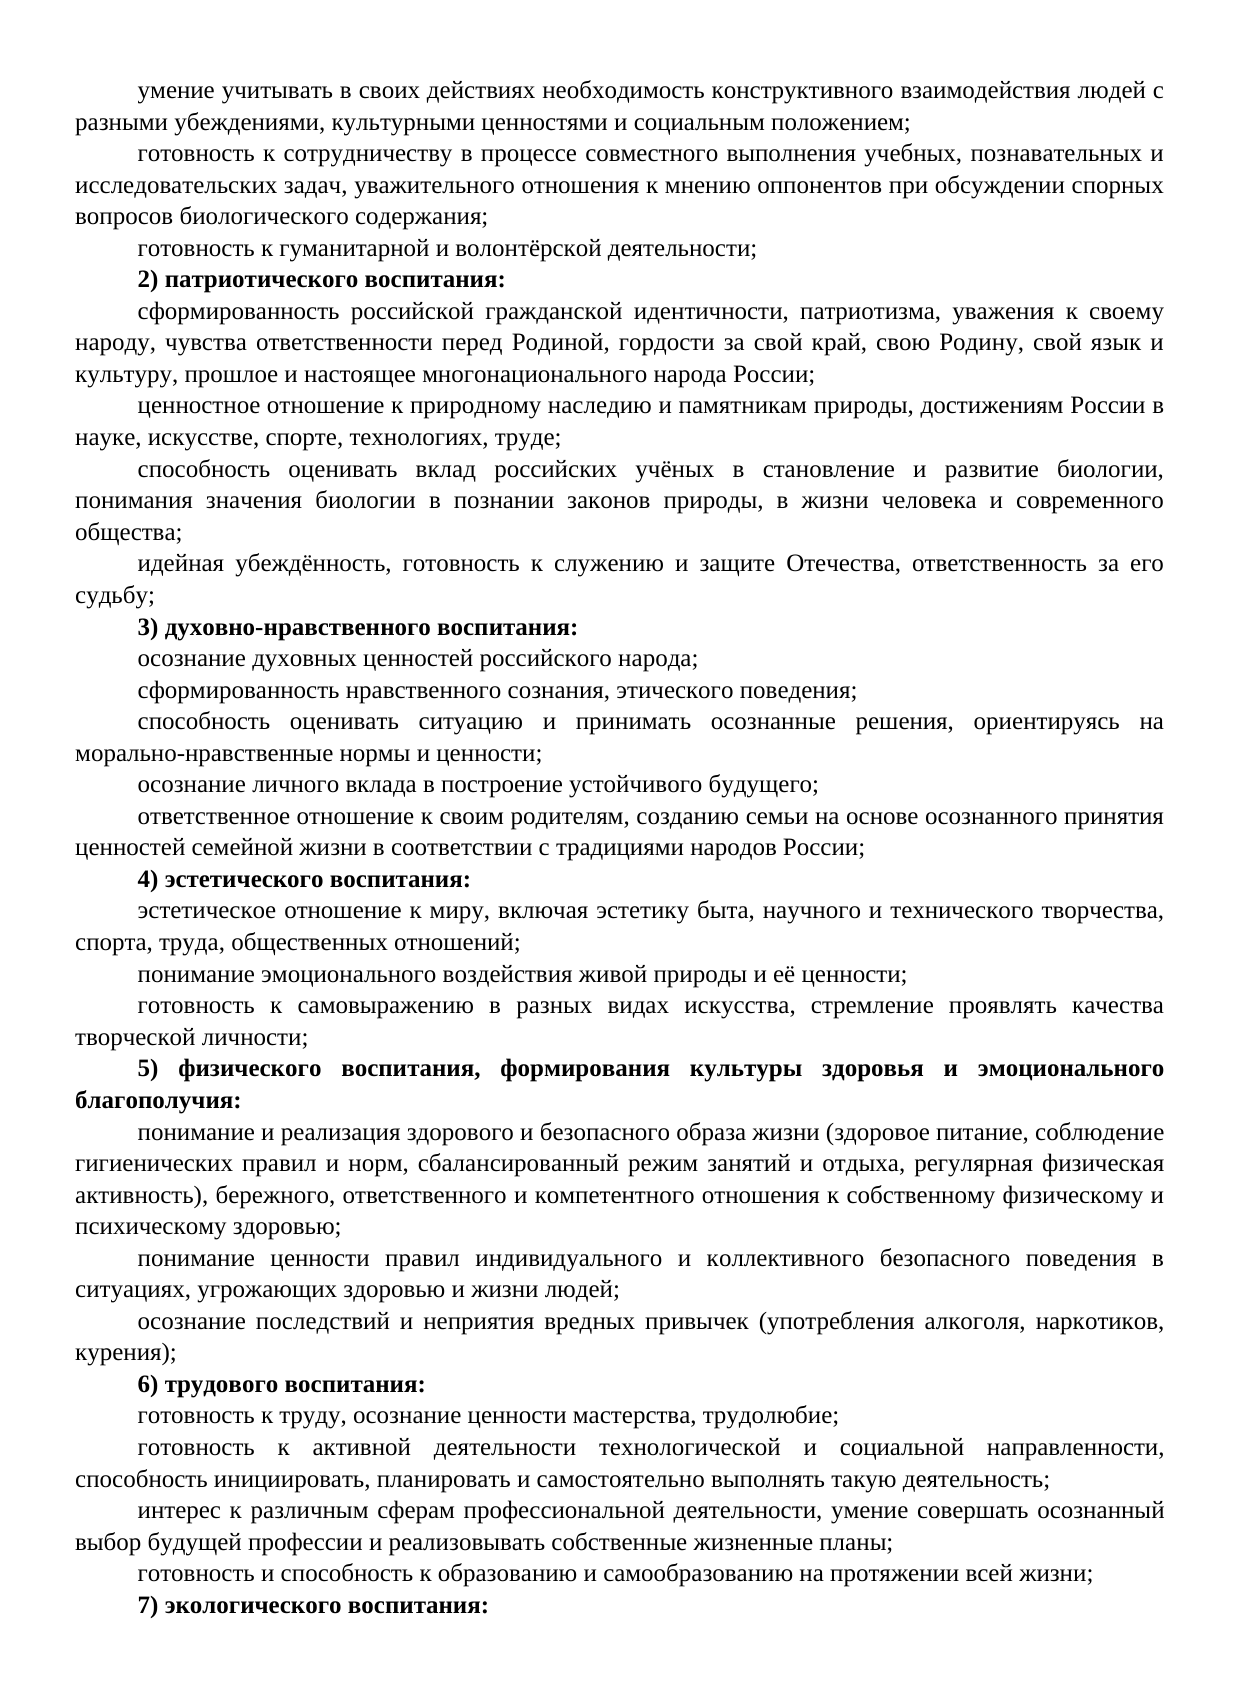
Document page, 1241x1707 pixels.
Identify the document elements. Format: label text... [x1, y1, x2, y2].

text сформированность нравственного сознания, этического поведения; [75, 675, 1165, 703]
text готовность к активной деятельности технологической и социальной направленности, способность инициировать, планировать и самостоятельно выполнять такую деятельность; [75, 1432, 1165, 1492]
text способность оценивать вклад российских учёных в становление и развитие биологии, понимания значения биологии в познании законов природы, в жизни человека и современного общества; [75, 454, 1165, 546]
text осознание последствий и неприятия вредных привычек (употребления алкоголя, наркотиков, курения); [75, 1306, 1165, 1366]
text готовность к сотрудничеству в процессе совместного выполнения учебных, познавательных и исследовательских задач, уважительного отношения к мнению оппонентов при обсуждении спорных вопросов биологического содержания; [75, 138, 1165, 230]
text понимание ценности правил индивидуального и коллективного безопасного поведения в ситуациях, угрожающих здоровью и жизни людей; [75, 1243, 1165, 1303]
text сформированность российской гражданской идентичности, патриотизма, уважения к своему народу, чувства ответственности перед Родиной, гордости за свой край, свою Родину, свой язык и культуру, прошлое и настоящее многонационального народа России; [75, 296, 1165, 388]
text готовность к самовыражению в разных видах искусства, стремление проявлять качества творческой личности; [75, 990, 1165, 1051]
text готовность к гуманитарной и волонтёрской деятельности; [75, 233, 1165, 262]
text идейная убеждённость, готовность к служению и защите Отечества, ответственность за его судьбу; [75, 548, 1165, 609]
text понимание эмоционального воздействия живой природы и её ценности; [75, 959, 1165, 987]
text способность оценивать ситуацию и принимать осознанные решения, ориентируясь на морально-нравственные нормы и ценности; [75, 706, 1165, 767]
text эстетическое отношение к миру, включая эстетику быта, научного и технического творчества, спорта, труда, общественных отношений; [75, 896, 1165, 956]
text понимание и реализация здорового и безопасного образа жизни (здоровое питание, соблюдение гигиенических правил и норм, сбалансированный режим занятий и отдыха, регулярная физическая активность), бережного, ответственного и компетентного отношения к собственному физическому и психическому здоровью; [75, 1117, 1165, 1240]
text осознание личного вклада в построение устойчивого будущего; [75, 769, 1165, 798]
text осознание духовных ценностей российского народа; [75, 643, 1165, 672]
text готовность и способность к образованию и самообразованию на протяжении всей жизни; [75, 1558, 1165, 1587]
text 3) духовно-нравственного воспитания: [75, 612, 1165, 640]
text 2) патриотического воспитания: [75, 264, 1165, 293]
text 5) физического воспитания, формирования культуры здоровья и эмоционального благополучия: [75, 1053, 1165, 1114]
text умение учитывать в своих действиях необходимость конструктивного взаимодействия людей с разными убеждениями, культурными ценностями и социальным положением; [75, 75, 1165, 135]
text готовность к труду, осознание ценности мастерства, трудолюбие; [75, 1401, 1165, 1429]
text ценностное отношение к природному наследию и памятникам природы, достижениям России в науке, искусстве, спорте, технологиях, труде; [75, 391, 1165, 451]
text 7) экологического воспитания: [75, 1590, 1165, 1619]
text 6) трудового воспитания: [75, 1369, 1165, 1398]
text 4) эстетического воспитания: [75, 864, 1165, 893]
text интерес к различным сферам профессиональной деятельности, умение совершать осознанный выбор будущей профессии и реализовывать собственные жизненные планы; [75, 1495, 1165, 1556]
text ответственное отношение к своим родителям, созданию семьи на основе осознанного принятия ценностей семейной жизни в соответствии с традициями народов России; [75, 801, 1165, 861]
